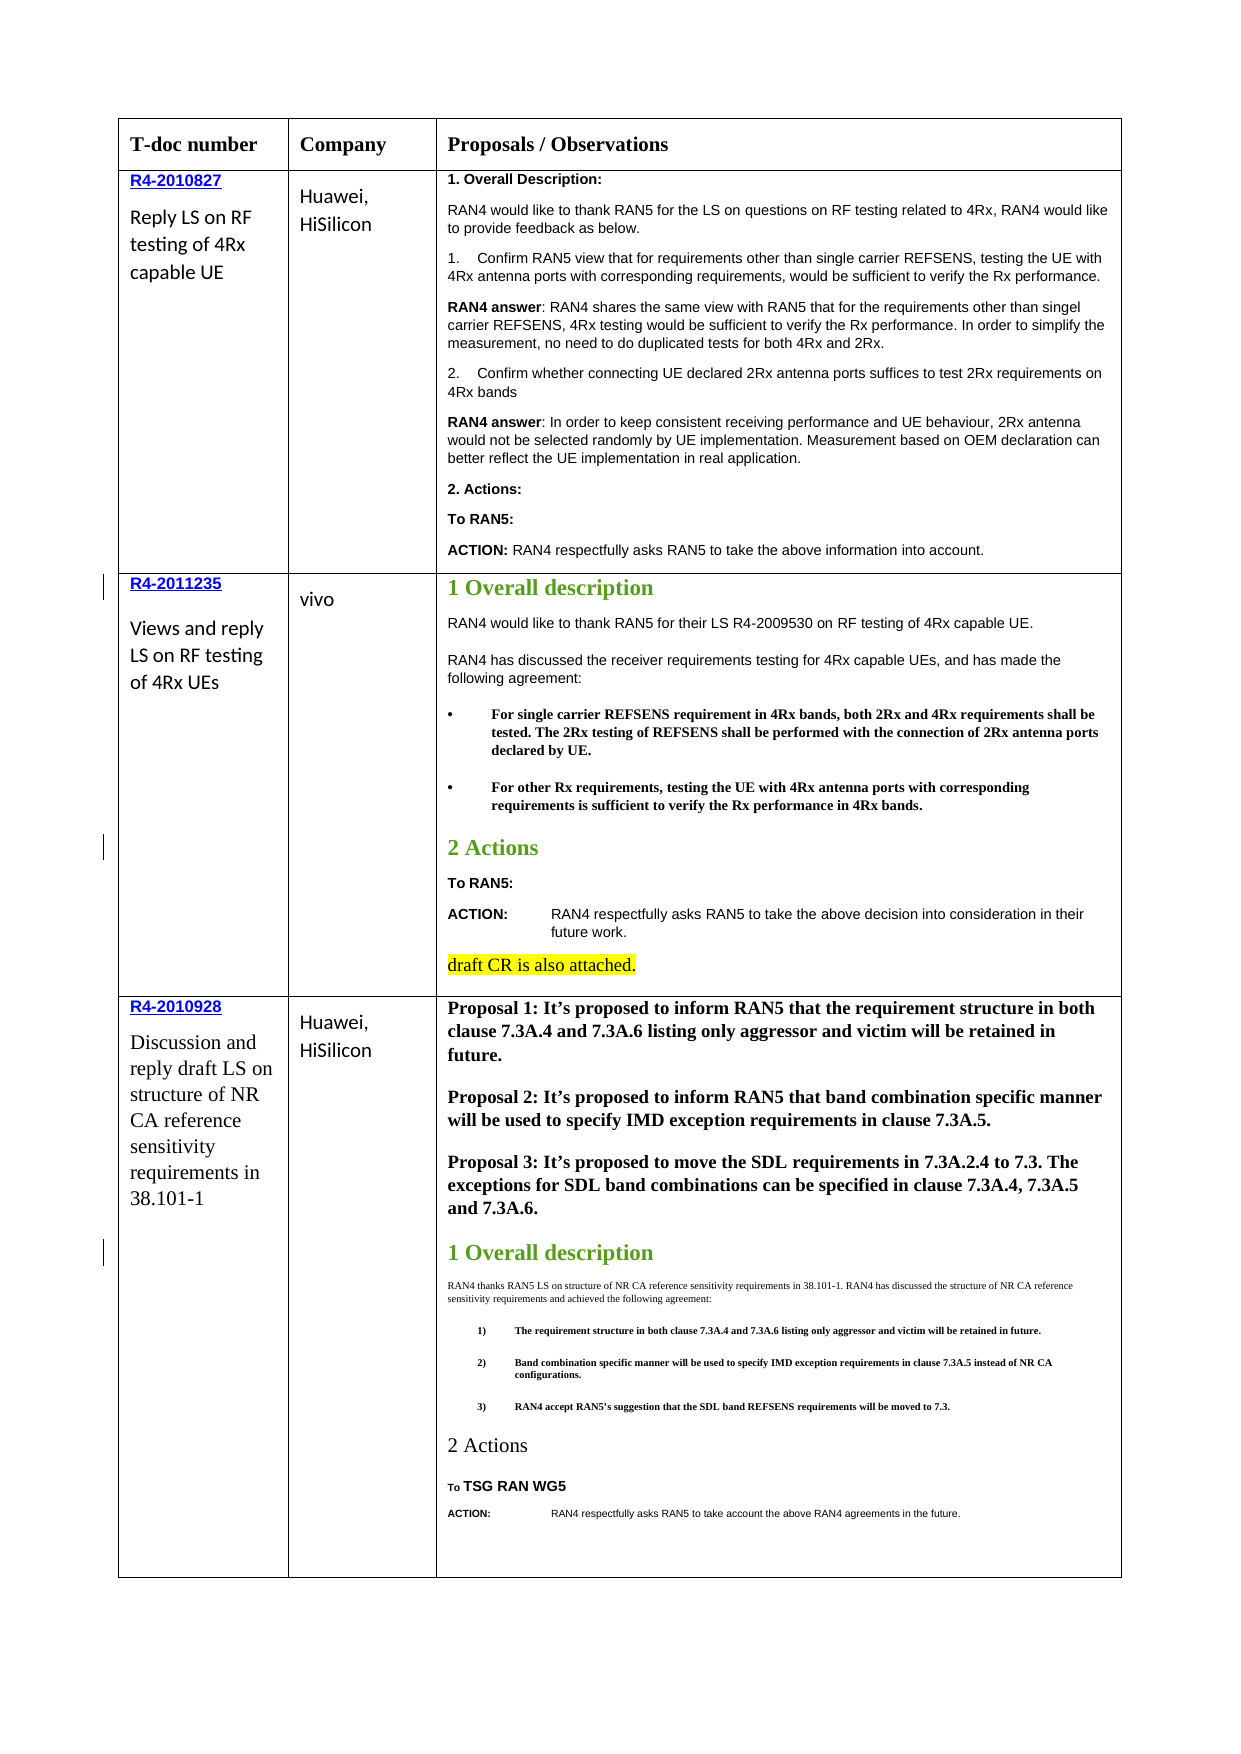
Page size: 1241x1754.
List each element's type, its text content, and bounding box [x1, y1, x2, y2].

table_cell Proposal 1: It’s proposed to inform RAN5 that the requirement structure in both clause 7.3A.4 and 7.3A.6 listing only aggressor and victim will be retained in future. Proposal 2: It’s proposed to inform RAN5 that band combination specific manner will be used to specify IMD exception requirements in clause 7.3A.5. Proposal 3: It’s proposed to move the SDL requirements in 7.3A.2.4 to 7.3. The exceptions for SDL band combinations can be specified in clause 7.3A.4, 7.3A.5 and 7.3A.6. 1 Overall description RAN4 thanks RAN5 LS on structure of NR CA reference sensitivity requirements in 38.101-1. RAN4 has discussed the structure of NR CA reference sensitivity requirements and achieved the following agreement: The requirement structure in both clause 7.3A.4 and 7.3A.6 listing only aggressor and victim will be retained in future. Band combination specific manner will be used to specify IMD exception requirements in clause 7.3A.5 instead of NR CA configurations. RAN4 accept RAN5’s suggestion that the SDL band REFSENS requirements will be moved to 7.3. 2 Actions To TSG RAN WG5 ACTION: RAN4 respectfully asks RAN5 to take account the above RAN4 agreements in the future. [437, 997, 1121, 1577]
table_cell R4-2010928 Discussion and reply draft LS on structure of NR CA reference sensitivity requirements in 38.101-1 [119, 997, 288, 1577]
table_header Proposals / Observations [437, 119, 1121, 170]
table_cell 1 Overall description RAN4 would like to thank RAN5 for their LS R4-2009530 on RF testing of 4Rx capable UE. RAN4 has discussed the receiver requirements testing for 4Rx capable UEs, and has made the following agreement: For single carrier REFSENS requirement in 4Rx bands, both 2Rx and 4Rx requirements shall be tested. The 2Rx testing of REFSENS shall be performed with the connection of 2Rx antenna ports declared by UE. For other Rx requirements, testing the UE with 4Rx antenna ports with corresponding requirements is sufficient to verify the Rx performance in 4Rx bands. 2 Actions To RAN5: ACTION: RAN4 respectfully asks RAN5 to take the above decision into consideration in their future work. draft CR is also attached. [437, 574, 1121, 996]
table_cell R4-2011235 Views and reply LS on RF testing of 4Rx UEs [119, 574, 288, 996]
table_cell vivo [289, 574, 436, 996]
table_header Company [289, 119, 436, 170]
table_cell Huawei, HiSilicon [289, 171, 436, 572]
table_cell 1. Overall Description: RAN4 would like to thank RAN5 for the LS on questions on RF testing related to 4Rx, RAN4 would like to provide feedback as below. 1. Confirm RAN5 view that for requirements other than single carrier REFSENS, testing the UE with 4Rx antenna ports with corresponding requirements, would be sufficient to verify the Rx performance. RAN4 answer: RAN4 shares the same view with RAN5 that for the requirements other than singel carrier REFSENS, 4Rx testing would be sufficient to verify the Rx performance. In order to simplify the measurement, no need to do duplicated tests for both 4Rx and 2Rx. 2. Confirm whether connecting UE declared 2Rx antenna ports suffices to test 2Rx requirements on 4Rx bands RAN4 answer: In order to keep consistent receiving performance and UE behaviour, 2Rx antenna would not be selected randomly by UE implementation. Measurement based on OEM declaration can better reflect the UE implementation in real application. 2. Actions: To RAN5: ACTION: RAN4 respectfully asks RAN5 to take the above information into account. [437, 171, 1121, 572]
table_header T-doc number [119, 119, 288, 170]
table_cell Huawei, HiSilicon [289, 997, 436, 1577]
table_cell R4-2010827 Reply LS on RF testing of 4Rx capable UE [119, 171, 288, 572]
